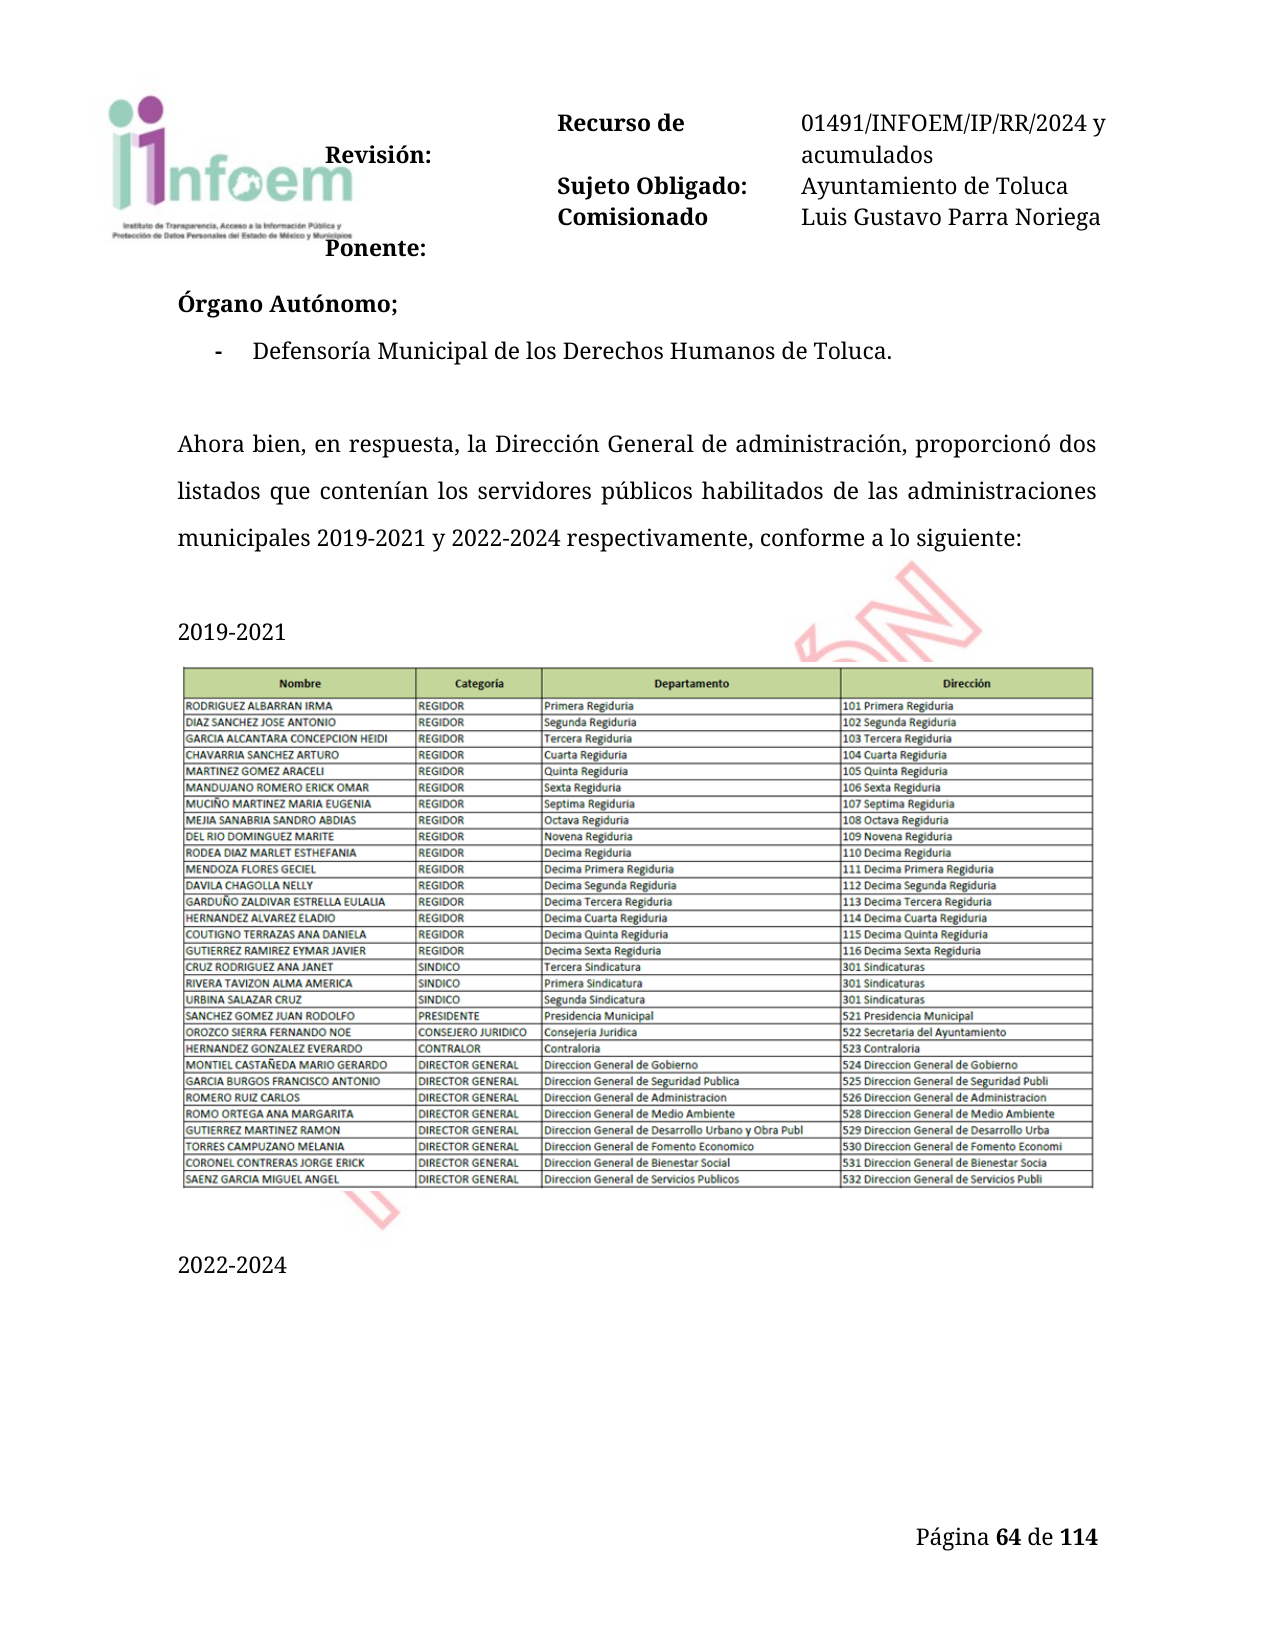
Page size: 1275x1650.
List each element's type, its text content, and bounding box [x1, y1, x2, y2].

text 2022-2024 [177, 1249, 1098, 1281]
text Ahora bien, en respuesta, la Dirección General de administración, proporcionó dos listados que contenían los servidores públicos habilitados de las administraciones municipales 2019-2021 y 2022-2024 respectivamente, conforme a lo siguiente: [177, 428, 1098, 553]
text Órgano Autónomo; [177, 288, 1098, 319]
picture [0, 35, 1274, 1650]
list Defensoría Municipal de los Derechos Humanos de Toluca. [215, 334, 1098, 366]
text 2019-2021 [177, 616, 1098, 647]
